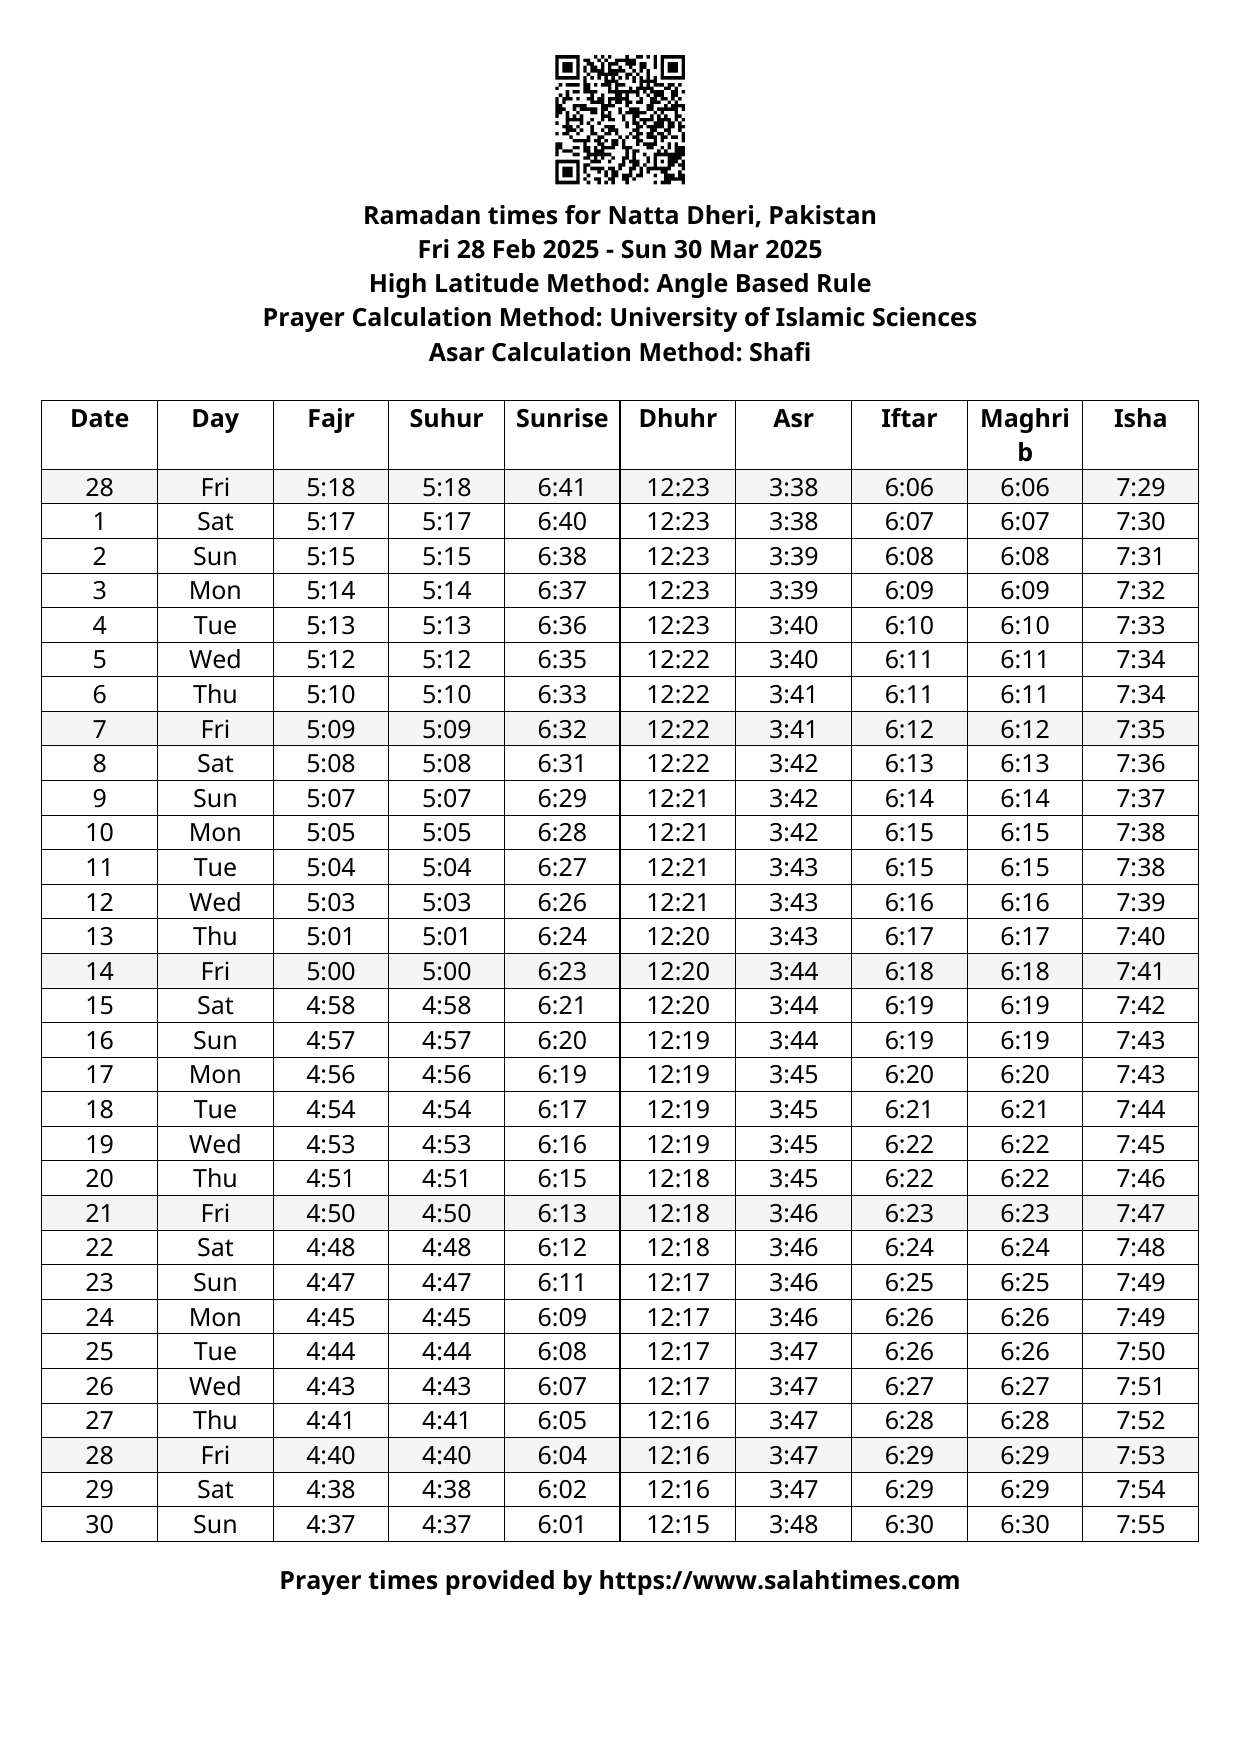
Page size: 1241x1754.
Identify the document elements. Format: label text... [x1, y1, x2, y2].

table_cell 6:01 [505, 1507, 619, 1541]
table_cell 7:29 [1083, 470, 1198, 503]
table_cell 3:38 [736, 470, 851, 503]
table_cell 6:40 [505, 504, 619, 538]
table_cell 24 [42, 1300, 157, 1333]
table_cell 6:16 [852, 885, 967, 918]
table_cell 6:20 [505, 1023, 619, 1057]
table_cell 3:39 [736, 574, 851, 607]
table_cell 6:13 [968, 746, 1082, 780]
table_cell 7:43 [1083, 1023, 1198, 1057]
table_cell 5:10 [274, 677, 388, 711]
table_cell 3:45 [736, 1127, 851, 1160]
table_cell 5:05 [389, 816, 504, 849]
table_cell 7:47 [1083, 1196, 1198, 1229]
table_cell 6:22 [968, 1127, 1082, 1160]
table_cell Wed [158, 1369, 273, 1402]
table_cell 12:22 [621, 643, 735, 676]
table_cell 7 [42, 712, 157, 745]
table_cell 6:23 [968, 1196, 1082, 1229]
table_cell 3:44 [736, 989, 851, 1022]
table_cell 4:43 [389, 1369, 504, 1402]
table_cell 10 [42, 816, 157, 849]
table_cell Sat [158, 1473, 273, 1506]
table_cell 6:14 [852, 781, 967, 814]
table_cell Fri [158, 1438, 273, 1472]
table_cell 6:11 [852, 643, 967, 676]
table_cell Thu [158, 1161, 273, 1195]
table_cell 5:03 [389, 885, 504, 918]
table_cell 3:46 [736, 1196, 851, 1229]
table_cell 12:22 [621, 677, 735, 711]
table_cell 3:44 [736, 1023, 851, 1057]
table_cell 7:39 [1083, 885, 1198, 918]
table_cell Thu [158, 919, 273, 953]
table_cell 3:44 [736, 954, 851, 987]
table_cell 12:20 [621, 919, 735, 953]
table_cell 7:37 [1083, 781, 1198, 814]
table_cell 7:34 [1083, 643, 1198, 676]
table_cell 6:11 [852, 677, 967, 711]
table_cell 6:12 [505, 1231, 619, 1264]
table_cell Tue [158, 1092, 273, 1126]
table_cell 5:09 [389, 712, 504, 745]
table_cell 5 [42, 643, 157, 676]
table_cell 6:12 [968, 712, 1082, 745]
table_cell 6:13 [852, 746, 967, 780]
table_cell 3:46 [736, 1265, 851, 1299]
text Prayer Calculation Method: University of Islamic Sciences [42, 300, 1198, 334]
table_cell 12:17 [621, 1265, 735, 1299]
table_cell 6:10 [852, 608, 967, 642]
table_cell 3:43 [736, 850, 851, 884]
table_cell 17 [42, 1058, 157, 1091]
table_cell Fri [158, 712, 273, 745]
table_cell 6:23 [505, 954, 619, 987]
table_cell 12:18 [621, 1196, 735, 1229]
table_cell 4:48 [389, 1231, 504, 1264]
table_cell 7:51 [1083, 1369, 1198, 1402]
table_cell 6:15 [968, 850, 1082, 884]
table_cell 6:37 [505, 574, 619, 607]
table_cell 7:46 [1083, 1161, 1198, 1195]
table_cell 12 [42, 885, 157, 918]
table_cell 7:40 [1083, 919, 1198, 953]
table_cell 5:00 [274, 954, 388, 987]
table_cell 6:21 [968, 1092, 1082, 1126]
table_cell 7:50 [1083, 1334, 1198, 1368]
table_cell 12:21 [621, 816, 735, 849]
table_cell 6:20 [852, 1058, 967, 1091]
table_cell 6:23 [852, 1196, 967, 1229]
table_cell Sun [158, 1023, 273, 1057]
table_cell 13 [42, 919, 157, 953]
table_cell 12:20 [621, 954, 735, 987]
table_cell 3:42 [736, 746, 851, 780]
table_cell 27 [42, 1404, 157, 1437]
table_cell Sun [158, 781, 273, 814]
table_cell 5:05 [274, 816, 388, 849]
table_cell 12:23 [621, 574, 735, 607]
table_cell 6:28 [505, 816, 619, 849]
table_cell 4:41 [389, 1404, 504, 1437]
table_cell 6:10 [968, 608, 1082, 642]
table_cell 12:23 [621, 539, 735, 572]
table_cell 12:17 [621, 1334, 735, 1368]
table_cell 12:17 [621, 1369, 735, 1402]
table_cell 7:49 [1083, 1265, 1198, 1299]
table_cell 7:30 [1083, 504, 1198, 538]
table_cell 6:36 [505, 608, 619, 642]
table_cell 12:19 [621, 1023, 735, 1057]
table_cell 6:13 [505, 1196, 619, 1229]
table_cell 6:30 [852, 1507, 967, 1541]
table_cell 4 [42, 608, 157, 642]
table_cell 5:10 [389, 677, 504, 711]
table_cell 12:22 [621, 746, 735, 780]
table_cell 5:07 [274, 781, 388, 814]
text High Latitude Method: Angle Based Rule [42, 266, 1198, 300]
table_cell 4:38 [274, 1473, 388, 1506]
table_cell 6:11 [968, 677, 1082, 711]
table_cell 6 [42, 677, 157, 711]
table_cell Tue [158, 850, 273, 884]
table_cell 4:51 [389, 1161, 504, 1195]
table_header Day [158, 401, 273, 469]
table_cell 7:42 [1083, 989, 1198, 1022]
table_cell 6:21 [852, 1092, 967, 1126]
text Fri 28 Feb 2025 - Sun 30 Mar 2025 [42, 232, 1198, 266]
table_cell 7:45 [1083, 1127, 1198, 1160]
table_cell 7:35 [1083, 712, 1198, 745]
table_cell 4:37 [274, 1507, 388, 1541]
table_cell 4:47 [274, 1265, 388, 1299]
table_cell 30 [42, 1507, 157, 1541]
table_cell 6:22 [852, 1127, 967, 1160]
table_cell 3:45 [736, 1058, 851, 1091]
table_cell 5:18 [389, 470, 504, 503]
table_cell Sat [158, 989, 273, 1022]
table_cell 6:15 [968, 816, 1082, 849]
table_cell 4:41 [274, 1404, 388, 1437]
table_cell Mon [158, 1300, 273, 1333]
table_cell 4:56 [389, 1058, 504, 1091]
table_cell 7:38 [1083, 816, 1198, 849]
table_cell 3:46 [736, 1231, 851, 1264]
table_cell 6:24 [852, 1231, 967, 1264]
table_cell 6:27 [505, 850, 619, 884]
table_cell 9 [42, 781, 157, 814]
table_cell 8 [42, 746, 157, 780]
table_cell 5:08 [274, 746, 388, 780]
table_cell 5:13 [274, 608, 388, 642]
table_cell Tue [158, 608, 273, 642]
table_cell 5:01 [274, 919, 388, 953]
table_header Asr [736, 401, 851, 469]
table_cell 4:57 [274, 1023, 388, 1057]
table_cell 3:38 [736, 504, 851, 538]
table_cell 5:07 [389, 781, 504, 814]
table_cell 6:08 [968, 539, 1082, 572]
table_cell 12:23 [621, 504, 735, 538]
table_cell 5:18 [274, 470, 388, 503]
table_cell Sat [158, 504, 273, 538]
table_cell 12:23 [621, 608, 735, 642]
table_cell 28 [42, 1438, 157, 1472]
table_cell 29 [42, 1473, 157, 1506]
table_cell 4:54 [389, 1092, 504, 1126]
text Prayer times provided by https://www.salahtimes.com [42, 1563, 1198, 1597]
table_cell 5:04 [274, 850, 388, 884]
table_cell 4:43 [274, 1369, 388, 1402]
table_cell 3:41 [736, 712, 851, 745]
table_cell 22 [42, 1231, 157, 1264]
table_cell 3:40 [736, 643, 851, 676]
table_cell 7:36 [1083, 746, 1198, 780]
table_cell 6:11 [505, 1265, 619, 1299]
table_cell 6:08 [852, 539, 967, 572]
table_cell 4:38 [389, 1473, 504, 1506]
table_cell 6:20 [968, 1058, 1082, 1091]
table_cell 3:45 [736, 1092, 851, 1126]
table_cell Sat [158, 1231, 273, 1264]
table_cell 6:11 [968, 643, 1082, 676]
table_cell 12:18 [621, 1231, 735, 1264]
table_cell 7:54 [1083, 1473, 1198, 1506]
table_cell 7:43 [1083, 1058, 1198, 1091]
table_cell 3:48 [736, 1507, 851, 1541]
table_cell 6:28 [968, 1404, 1082, 1437]
text Ramadan times for Natta Dheri, Pakistan [42, 198, 1198, 232]
table_cell 6:18 [852, 954, 967, 987]
table_header Dhuhr [621, 401, 735, 469]
table_cell 6:29 [968, 1473, 1082, 1506]
table_cell 4:45 [389, 1300, 504, 1333]
table_cell 6:19 [852, 1023, 967, 1057]
table_cell 6:04 [505, 1438, 619, 1472]
table_cell 5:14 [274, 574, 388, 607]
table_cell 7:49 [1083, 1300, 1198, 1333]
table_cell 4:53 [389, 1127, 504, 1160]
table_cell 3:47 [736, 1404, 851, 1437]
table_cell 4:51 [274, 1161, 388, 1195]
table_cell 6:17 [968, 919, 1082, 953]
table_cell 6:09 [852, 574, 967, 607]
table_cell Wed [158, 1127, 273, 1160]
table_cell 6:02 [505, 1473, 619, 1506]
table_cell 12:18 [621, 1161, 735, 1195]
table_cell 12:16 [621, 1438, 735, 1472]
table_cell 6:24 [505, 919, 619, 953]
table_cell 26 [42, 1369, 157, 1402]
table_cell 6:26 [852, 1334, 967, 1368]
table_cell 6:26 [852, 1300, 967, 1333]
table_cell 5:09 [274, 712, 388, 745]
table_cell 7:31 [1083, 539, 1198, 572]
table_cell 3:47 [736, 1334, 851, 1368]
table_cell 6:22 [968, 1161, 1082, 1195]
table_cell 6:08 [505, 1334, 619, 1368]
table_header Sunrise [505, 401, 619, 469]
table_cell 6:29 [505, 781, 619, 814]
table_cell 5:13 [389, 608, 504, 642]
table_cell 5:00 [389, 954, 504, 987]
table_cell 6:05 [505, 1404, 619, 1437]
table_cell 6:15 [505, 1161, 619, 1195]
table_cell 16 [42, 1023, 157, 1057]
table_cell 5:15 [274, 539, 388, 572]
table_cell 6:41 [505, 470, 619, 503]
table_cell 3:46 [736, 1300, 851, 1333]
table_cell 7:48 [1083, 1231, 1198, 1264]
table_cell 12:17 [621, 1300, 735, 1333]
table_cell 6:25 [852, 1265, 967, 1299]
table_cell 6:22 [852, 1161, 967, 1195]
table_cell 4:37 [389, 1507, 504, 1541]
table_cell 6:26 [505, 885, 619, 918]
table_cell 19 [42, 1127, 157, 1160]
table_cell 7:38 [1083, 850, 1198, 884]
table_cell 6:27 [968, 1369, 1082, 1402]
table_cell 4:47 [389, 1265, 504, 1299]
table_cell 5:01 [389, 919, 504, 953]
table_cell 12:19 [621, 1058, 735, 1091]
table_cell 6:06 [968, 470, 1082, 503]
table_cell 12:21 [621, 781, 735, 814]
table_cell Sat [158, 746, 273, 780]
table_cell Wed [158, 643, 273, 676]
table_cell 5:17 [389, 504, 504, 538]
table_cell 3:47 [736, 1438, 851, 1472]
table_cell 5:12 [389, 643, 504, 676]
table_cell 6:09 [968, 574, 1082, 607]
table_cell Fri [158, 470, 273, 503]
table_cell 20 [42, 1161, 157, 1195]
table_cell 23 [42, 1265, 157, 1299]
table_cell 4:40 [274, 1438, 388, 1472]
table_cell 4:58 [389, 989, 504, 1022]
table_cell Sun [158, 1507, 273, 1541]
table_cell 5:17 [274, 504, 388, 538]
table_cell 3:41 [736, 677, 851, 711]
table_cell 6:24 [968, 1231, 1082, 1264]
table_cell Fri [158, 1196, 273, 1229]
table_header Isha [1083, 401, 1198, 469]
table_cell 6:25 [968, 1265, 1082, 1299]
table_cell 6:26 [968, 1300, 1082, 1333]
table_cell 14 [42, 954, 157, 987]
table_cell 7:55 [1083, 1507, 1198, 1541]
table_header Iftar [852, 401, 967, 469]
table_cell 7:32 [1083, 574, 1198, 607]
table_cell 3 [42, 574, 157, 607]
table_cell 4:50 [274, 1196, 388, 1229]
table_cell 6:27 [852, 1369, 967, 1402]
table_cell 6:07 [968, 504, 1082, 538]
table_cell 28 [42, 470, 157, 503]
table_cell 6:07 [505, 1369, 619, 1402]
table_header Date [42, 401, 157, 469]
table_cell 12:16 [621, 1473, 735, 1506]
table_cell 6:28 [852, 1404, 967, 1437]
text Asar Calculation Method: Shafi [42, 334, 1198, 368]
table_cell 4:48 [274, 1231, 388, 1264]
table_cell 4:44 [274, 1334, 388, 1368]
table_cell 3:42 [736, 781, 851, 814]
table_cell 21 [42, 1196, 157, 1229]
table_cell 7:53 [1083, 1438, 1198, 1472]
table_cell 6:06 [852, 470, 967, 503]
table_cell 3:43 [736, 885, 851, 918]
table_cell 4:50 [389, 1196, 504, 1229]
table_cell 5:03 [274, 885, 388, 918]
table_cell 3:47 [736, 1369, 851, 1402]
table_cell 6:33 [505, 677, 619, 711]
table_cell 6:38 [505, 539, 619, 572]
table_cell 12:16 [621, 1404, 735, 1437]
table_cell 7:41 [1083, 954, 1198, 987]
table_cell 6:19 [968, 1023, 1082, 1057]
table_cell Thu [158, 1404, 273, 1437]
table_cell 6:35 [505, 643, 619, 676]
table_cell 12:15 [621, 1507, 735, 1541]
table_cell 4:54 [274, 1092, 388, 1126]
table_cell 6:12 [852, 712, 967, 745]
table_cell 3:39 [736, 539, 851, 572]
table_cell Thu [158, 677, 273, 711]
table_cell 2 [42, 539, 157, 572]
table_cell 12:23 [621, 470, 735, 503]
table_cell Fri [158, 954, 273, 987]
table_cell 12:19 [621, 1127, 735, 1160]
table_cell Tue [158, 1334, 273, 1368]
table_cell 5:15 [389, 539, 504, 572]
table_cell Mon [158, 816, 273, 849]
table_cell 5:12 [274, 643, 388, 676]
table_header Suhur [389, 401, 504, 469]
table_cell Wed [158, 885, 273, 918]
table_cell Sun [158, 539, 273, 572]
table_cell Mon [158, 574, 273, 607]
picture [542, 41, 699, 198]
table_header Maghrib [968, 401, 1082, 469]
table_cell 6:19 [968, 989, 1082, 1022]
table_cell 1 [42, 504, 157, 538]
table_cell 7:44 [1083, 1092, 1198, 1126]
table_cell 6:19 [852, 989, 967, 1022]
table_cell 11 [42, 850, 157, 884]
table_cell 6:30 [968, 1507, 1082, 1541]
table_cell 6:31 [505, 746, 619, 780]
table_cell 6:29 [852, 1473, 967, 1506]
table_cell 6:14 [968, 781, 1082, 814]
table_cell 4:44 [389, 1334, 504, 1368]
table_cell 6:09 [505, 1300, 619, 1333]
table_cell 3:40 [736, 608, 851, 642]
table_cell 6:18 [968, 954, 1082, 987]
table_cell 6:15 [852, 850, 967, 884]
table_cell 6:29 [852, 1438, 967, 1472]
table_cell 7:34 [1083, 677, 1198, 711]
table_cell 7:52 [1083, 1404, 1198, 1437]
table_cell 12:21 [621, 885, 735, 918]
table_cell 5:08 [389, 746, 504, 780]
table_cell 6:21 [505, 989, 619, 1022]
table_cell 6:17 [852, 919, 967, 953]
table_cell 3:43 [736, 919, 851, 953]
table_cell 4:56 [274, 1058, 388, 1091]
table_cell 6:16 [505, 1127, 619, 1160]
table_cell 4:53 [274, 1127, 388, 1160]
table_cell 25 [42, 1334, 157, 1368]
table_cell 4:45 [274, 1300, 388, 1333]
table_cell 4:57 [389, 1023, 504, 1057]
table_cell 3:47 [736, 1473, 851, 1506]
table_cell 6:07 [852, 504, 967, 538]
table_cell 15 [42, 989, 157, 1022]
table_cell 12:19 [621, 1092, 735, 1126]
table_cell 12:21 [621, 850, 735, 884]
table_cell 6:26 [968, 1334, 1082, 1368]
table_cell 5:14 [389, 574, 504, 607]
table_cell 6:19 [505, 1058, 619, 1091]
table_cell 6:15 [852, 816, 967, 849]
table_header Fajr [274, 401, 388, 469]
table_cell 12:20 [621, 989, 735, 1022]
table_cell 4:40 [389, 1438, 504, 1472]
table_cell 5:04 [389, 850, 504, 884]
table_cell 3:42 [736, 816, 851, 849]
table_cell 4:58 [274, 989, 388, 1022]
table_cell 18 [42, 1092, 157, 1126]
table_cell 6:32 [505, 712, 619, 745]
table_cell 6:29 [968, 1438, 1082, 1472]
table_cell Mon [158, 1058, 273, 1091]
table_cell 3:45 [736, 1161, 851, 1195]
table_cell 6:16 [968, 885, 1082, 918]
table_cell 6:17 [505, 1092, 619, 1126]
table_cell Sun [158, 1265, 273, 1299]
table_cell 7:33 [1083, 608, 1198, 642]
table_cell 12:22 [621, 712, 735, 745]
